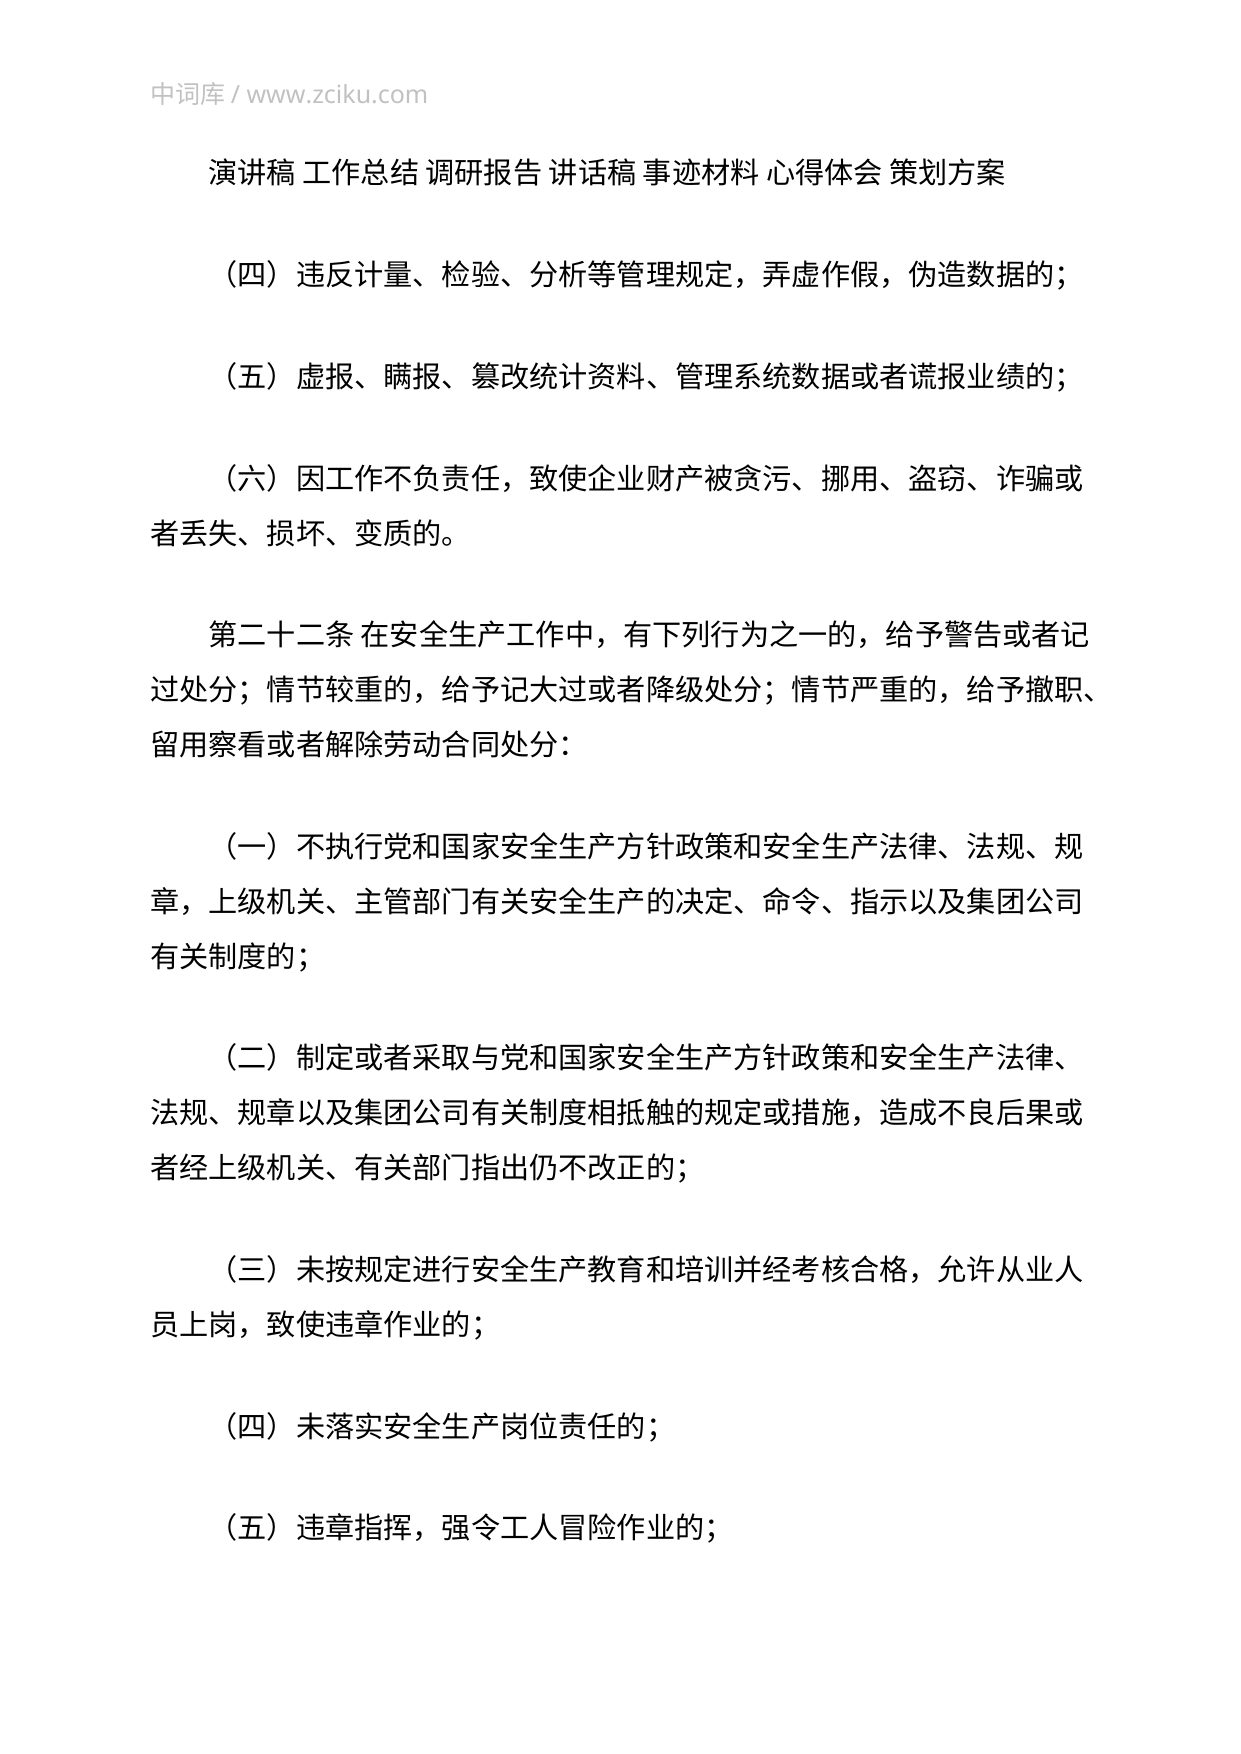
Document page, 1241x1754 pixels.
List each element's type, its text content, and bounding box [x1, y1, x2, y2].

text （五）虚报、瞒报、篡改统计资料、管理系统数据或者谎报业绩的； [150, 353, 1090, 396]
text 演讲稿 工作总结 调研报告 讲话稿 事迹材料 心得体会 策划方案 [150, 150, 1090, 192]
text （五）违章指挥，强令工人冒险作业的； [150, 1505, 1090, 1547]
text （六）因工作不负责任，致使企业财产被贪污、挪用、盗窃、诈骗或者丢失、损坏、变质的。 [150, 455, 1090, 552]
text （四）未落实安全生产岗位责任的； [150, 1403, 1090, 1446]
text 第二十二条 在安全生产工作中，有下列行为之一的，给予警告或者记过处分；情节较重的，给予记大过或者降级处分；情节严重的，给予撤职、留用察看或者解除劳动合同处分： [150, 612, 1090, 764]
text （二）制定或者采取与党和国家安全生产方针政策和安全生产法律、法规、规章以及集团公司有关制度相抵触的规定或措施，造成不良后果或者经上级机关、有关部门指出仍不改正的； [150, 1035, 1090, 1187]
text （四）违反计量、检验、分析等管理规定，弄虚作假，伪造数据的； [150, 252, 1090, 294]
text （一）不执行党和国家安全生产方针政策和安全生产法律、法规、规章，上级机关、主管部门有关安全生产的决定、命令、指示以及集团公司有关制度的； [150, 823, 1090, 976]
text （三）未按规定进行安全生产教育和培训并经考核合格，允许从业人员上岗，致使违章作业的； [150, 1247, 1090, 1344]
